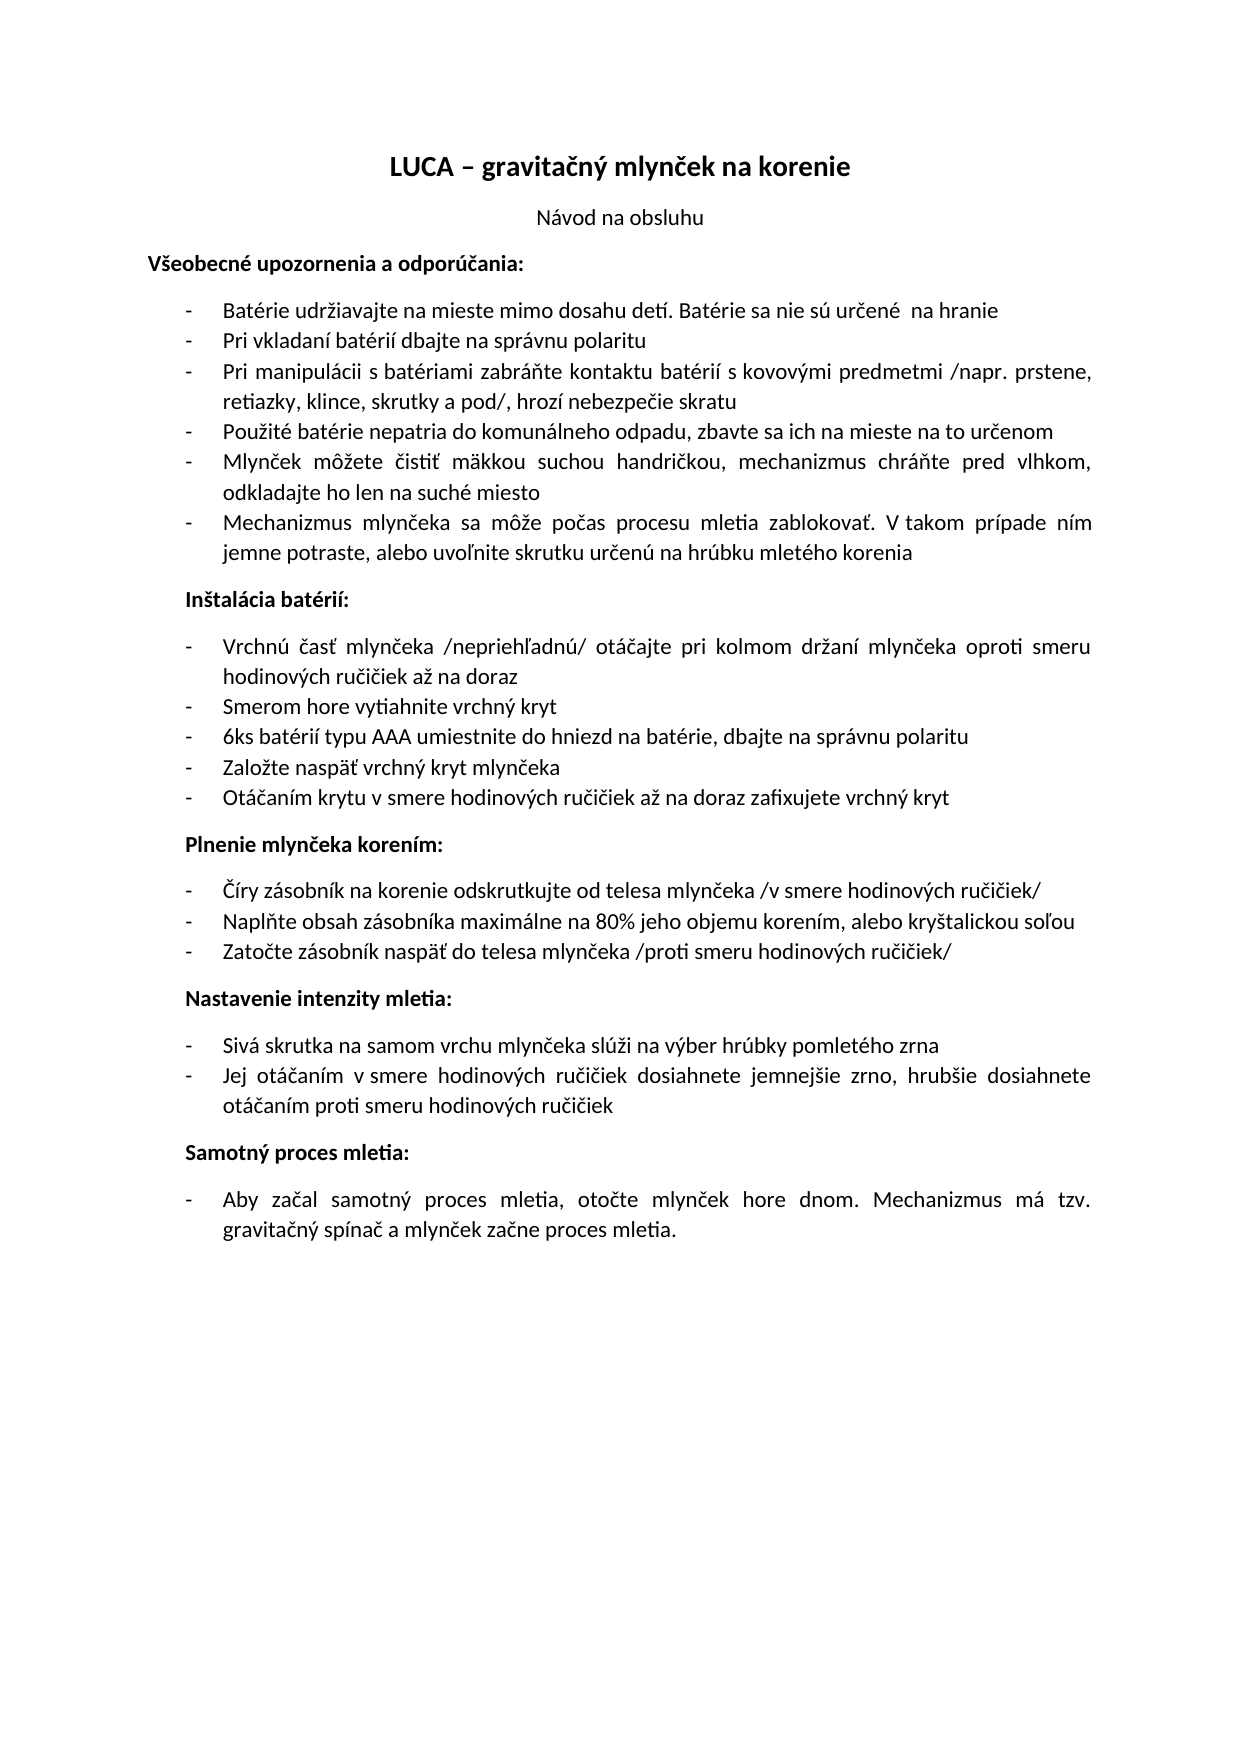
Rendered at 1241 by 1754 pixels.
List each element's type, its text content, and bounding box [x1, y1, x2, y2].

text Inštalácia batérií: [185, 585, 1093, 613]
list Vrchnú časť mlynčeka /nepriehľadnú/ otáčajte pri kolmom držaní mlynčeka oproti smeru hodinových ručičiek až na doraz [185, 632, 1093, 690]
list Batérie udržiavajte na mieste mimo dosahu detí. Batérie sa nie sú určené na hranie [185, 296, 1093, 324]
text Nastavenie intenzity mletia: [185, 984, 1093, 1012]
list Otáčaním krytu v smere hodinových ručičiek až na doraz zafixujete vrchný kryt [185, 783, 1093, 811]
text Plnenie mlynčeka korením: [185, 830, 1093, 858]
text Všeobecné upozornenia a odporúčania: [148, 249, 1093, 278]
list Číry zásobník na korenie odskrutkujte od telesa mlynčeka /v smere hodinových ručičiek/ [185, 877, 1093, 905]
list 6ks batérií typu AAA umiestnite do hniezd na batérie, dbajte na správnu polaritu [185, 722, 1093, 751]
list Mechanizmus mlynčeka sa môže počas procesu mletia zablokovať. V takom prípade ním jemne potraste, alebo uvoľnite skrutku určenú na hrúbku mletého korenia [185, 508, 1093, 566]
list Použité batérie nepatria do komunálneho odpadu, zbavte sa ich na mieste na to určenom [185, 417, 1093, 445]
text LUCA – gravitačný mlynček na korenie [148, 148, 1093, 183]
list Zatočte zásobník naspäť do telesa mlynčeka /proti smeru hodinových ručičiek/ [185, 937, 1093, 965]
list Smerom hore vytiahnite vrchný kryt [185, 692, 1093, 720]
list Založte naspäť vrchný kryt mlynčeka [185, 753, 1093, 781]
list Naplňte obsah zásobníka maximálne na 80% jeho objemu korením, alebo kryštalickou soľou [185, 907, 1093, 935]
text Návod na obsluhu [148, 203, 1093, 231]
list Pri vkladaní batérií dbajte na správnu polaritu [185, 327, 1093, 355]
list Aby začal samotný proces mletia, otočte mlynček hore dnom. Mechanizmus má tzv. gravitačný spínač a mlynček začne proces mletia. [185, 1185, 1093, 1243]
list Jej otáčaním v smere hodinových ručičiek dosiahnete jemnejšie zrno, hrubšie dosiahnete otáčaním proti smeru hodinových ručičiek [185, 1061, 1093, 1119]
list Sivá skrutka na samom vrchu mlynčeka slúži na výber hrúbky pomletého zrna [185, 1031, 1093, 1059]
list Mlynček môžete čistiť mäkkou suchou handričkou, mechanizmus chráňte pred vlhkom, odkladajte ho len na suché miesto [185, 447, 1093, 506]
text Samotný proces mletia: [185, 1138, 1093, 1166]
list Pri manipulácii s batériami zabráňte kontaktu batérií s kovovými predmetmi /napr. prstene, retiazky, klince, skrutky a pod/, hrozí nebezpečie skratu [185, 357, 1093, 415]
